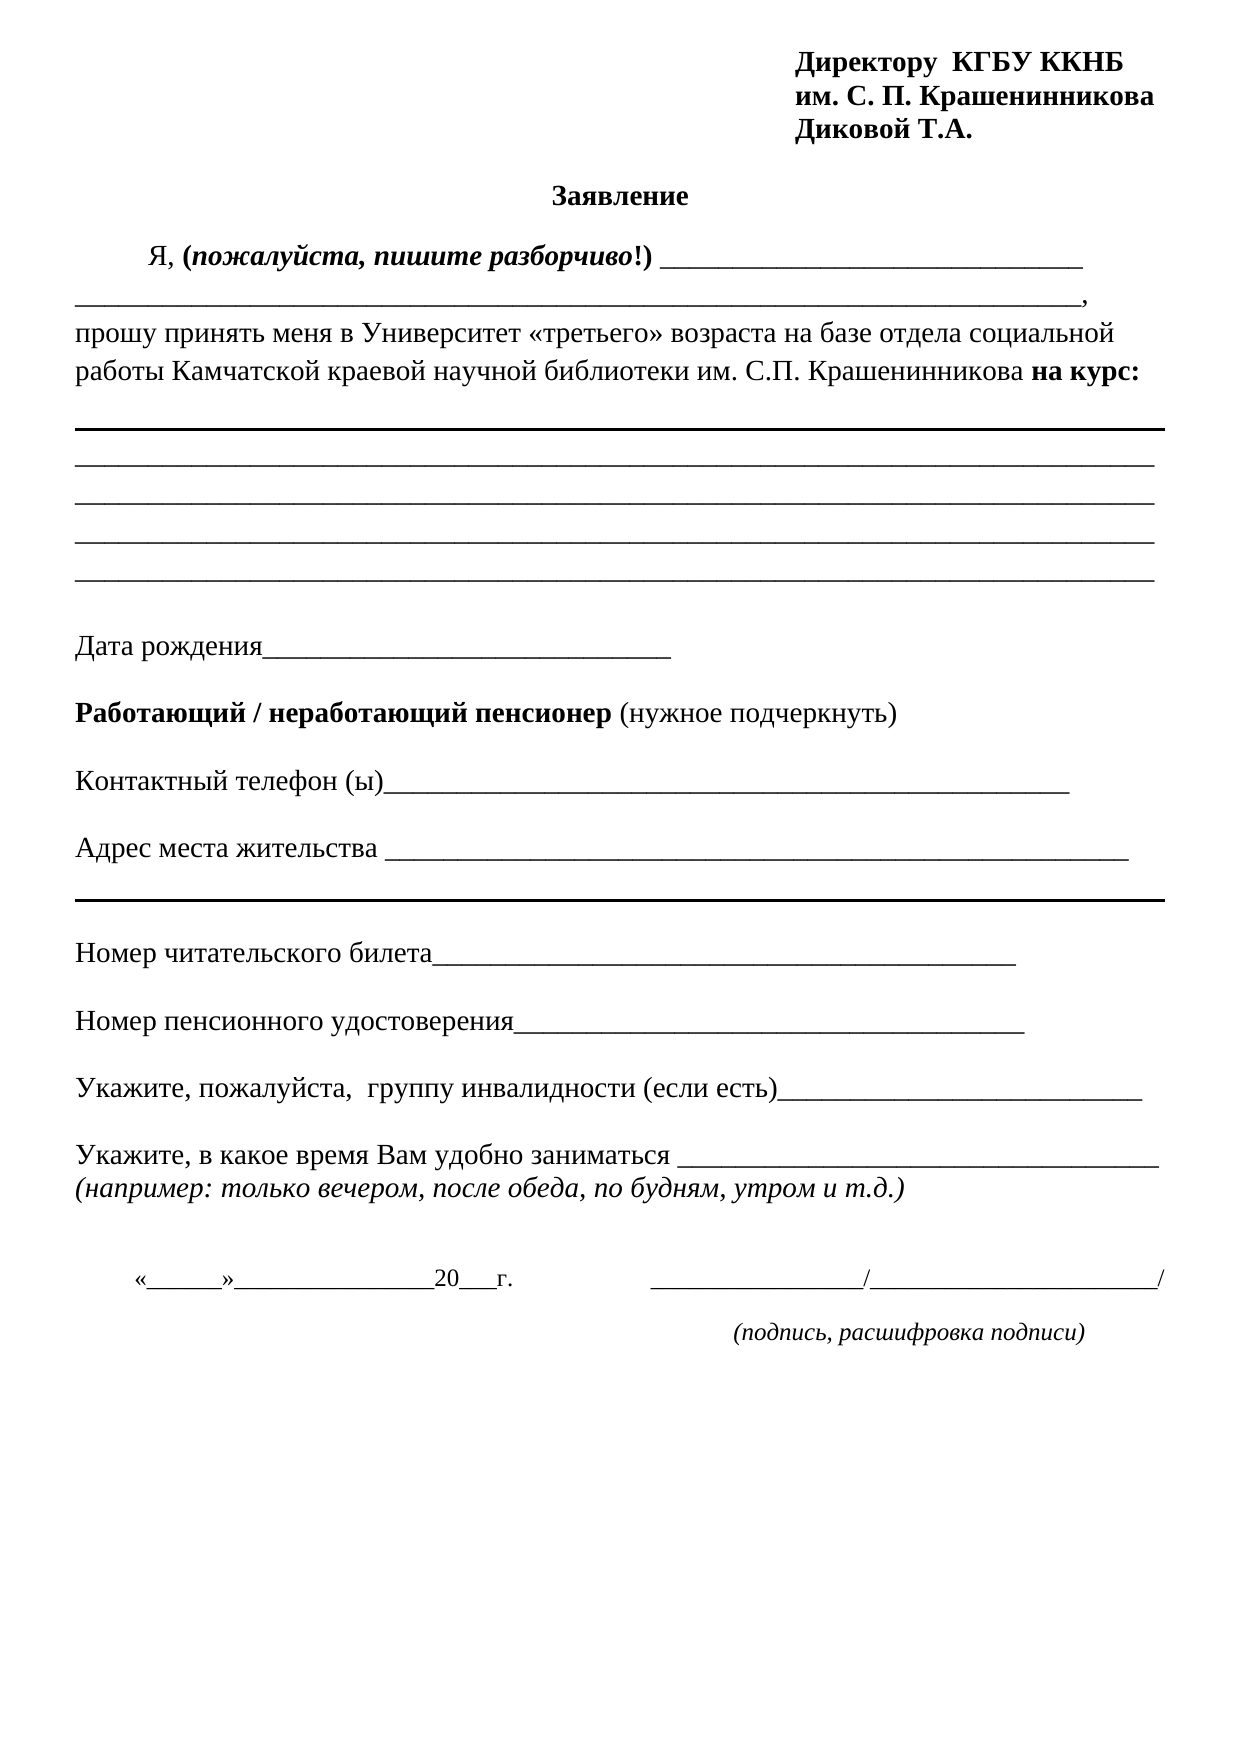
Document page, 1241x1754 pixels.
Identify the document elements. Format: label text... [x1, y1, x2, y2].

text прошу принять меня в Университет «третьего» возраста на базе отдела социальной работы Камчатской краевой научной библиотеки им. С.П. Крашенинникова на курс: [75, 315, 1165, 387]
text Укажите, в какое время Вам удобно заниматься _________________________________ [75, 1137, 1165, 1170]
text Номер пенсионного удостоверения___________________________________ [75, 1003, 1165, 1036]
text Я, (пожалуйста, пишите разборчиво!) _____________________________ [75, 238, 1165, 271]
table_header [784, 44, 1176, 178]
text (например: только вечером, после обеда, по будням, утром и т.д.) [75, 1170, 1165, 1204]
text ________________________________________________________________________________________________________________________________________________________________________________________________________________________________________________________________________________________________________ [75, 436, 1165, 585]
text _____________________________________________________________________, [75, 276, 1165, 310]
text Адрес места жительства ___________________________________________________ [75, 830, 1165, 863]
text Контактный телефон (ы)_______________________________________________ [75, 763, 1165, 796]
text Укажите, пожалуйста, группу инвалидности (если есть)_________________________ [75, 1070, 1165, 1103]
text (подпись, расшифровка подписи) [134, 1317, 1165, 1345]
text Работающий / неработающий пенсионер (нужное подчеркнуть) [75, 696, 1165, 729]
text «______»________________20___г. _________________/_______________________/ [134, 1263, 1165, 1292]
text Заявление [75, 178, 1165, 212]
text Номер читательского билета________________________________________ [75, 936, 1165, 969]
text Дата рождения____________________________ [75, 628, 1165, 662]
